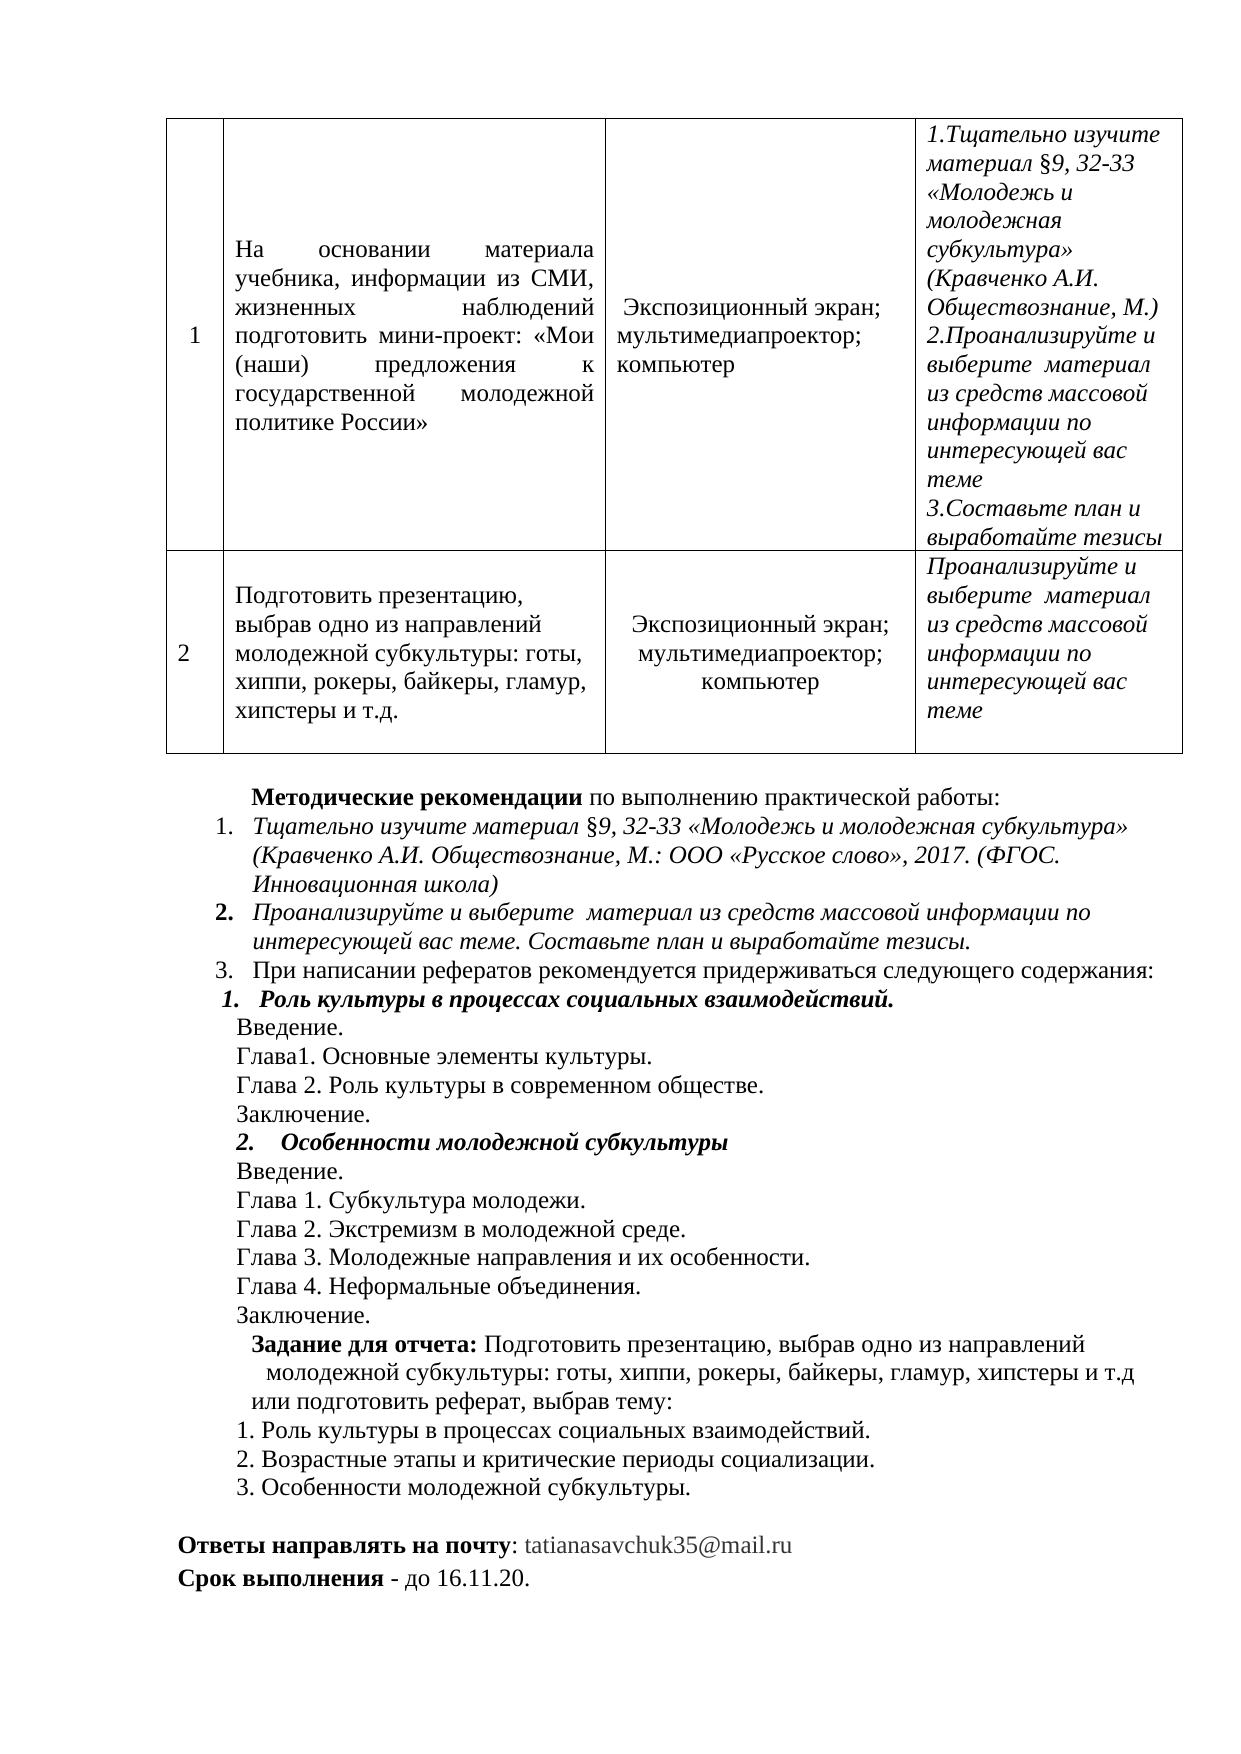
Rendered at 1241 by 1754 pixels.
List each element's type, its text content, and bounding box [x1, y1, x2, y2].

list Глава 3. Молодежные направления и их особенности. [177, 1242, 1152, 1271]
text 1. Роль культуры в процессах социальных взаимодействий. [177, 1415, 1152, 1444]
table_cell 2 [167, 551, 223, 753]
text Задание для отчета: Подготовить презентацию, выбрав одно из направлений молодежной субкультуры: готы, хиппи, рокеры, байкеры, гламур, хипстеры и т.д [251, 1329, 1152, 1386]
list Введение. [177, 1156, 1152, 1185]
table_cell Проанализируйте и выберите материал из средств массовой информации по интересующей вас теме [916, 551, 1182, 753]
list Роль культуры в процессах социальных взаимодействий. [221, 984, 1152, 1012]
list Заключение. [177, 1300, 1152, 1329]
text Ответы направлять на почту: tatianasavchuk35@mail.ru [177, 1530, 1152, 1559]
table_cell 1 [167, 119, 223, 550]
text Срок выполнения - до 16.11.20. [177, 1563, 1152, 1592]
list При написании рефератов рекомендуется придерживаться следующего содержания: [215, 955, 1240, 984]
table_cell Экспозиционный экран; мультимедиапроектор; компьютер [606, 551, 915, 753]
table_cell Подготовить презентацию, выбрав одно из направлений молодежной субкультуры: готы, хиппи, рокеры, байкеры, гламур, хипстеры и т.д. [224, 551, 605, 753]
list Проанализируйте и выберите материал из средств массовой информации по интересующей вас теме. Составьте план и выработайте тезисы. [215, 897, 1152, 955]
list Введение. [177, 1012, 1152, 1041]
text 2. Возрастные этапы и критические периоды социализации. [177, 1444, 1152, 1472]
text или подготовить реферат, выбрав тему: [177, 1386, 1152, 1415]
list Глава 4. Неформальные объединения. [177, 1271, 1152, 1300]
list Глава 2. Роль культуры в современном обществе. [177, 1070, 1152, 1099]
text 3. Особенности молодежной субкультуры. [177, 1472, 1152, 1501]
list Особенности молодежной субкультуры [177, 1127, 1152, 1156]
table_cell На основании материала учебника, информации из СМИ, жизненных наблюдений подготовить мини-проект: «Мои (наши) предложения к государственной молодежной политике России» [224, 119, 605, 550]
list Тщательно изучите материал §9, 32-33 «Молодежь и молодежная субкультура» (Кравченко А.И. Обществознание, М.: ООО «Русское слово», 2017. (ФГОС. Инновационная школа) [215, 811, 1152, 897]
list Глава 1. Субкультура молодежи. [177, 1185, 1152, 1214]
list Глава1. Основные элементы культуры. [177, 1041, 1152, 1070]
table_cell 1.Тщательно изучите материал §9, 32-33 «Молодежь и молодежная субкультура» (Кравченко А.И. Обществознание, М.) 2.Проанализируйте и выберите материал из средств массовой информации по интересующей вас теме 3.Составьте план и выработайте тезисы [916, 119, 1182, 550]
list Глава 2. Экстремизм в молодежной среде. [177, 1214, 1152, 1242]
text Методические рекомендации по выполнению практической работы: [251, 782, 1152, 811]
table_cell Экспозиционный экран; мультимедиапроектор; компьютер [606, 119, 915, 550]
list Заключение. [177, 1099, 1152, 1127]
